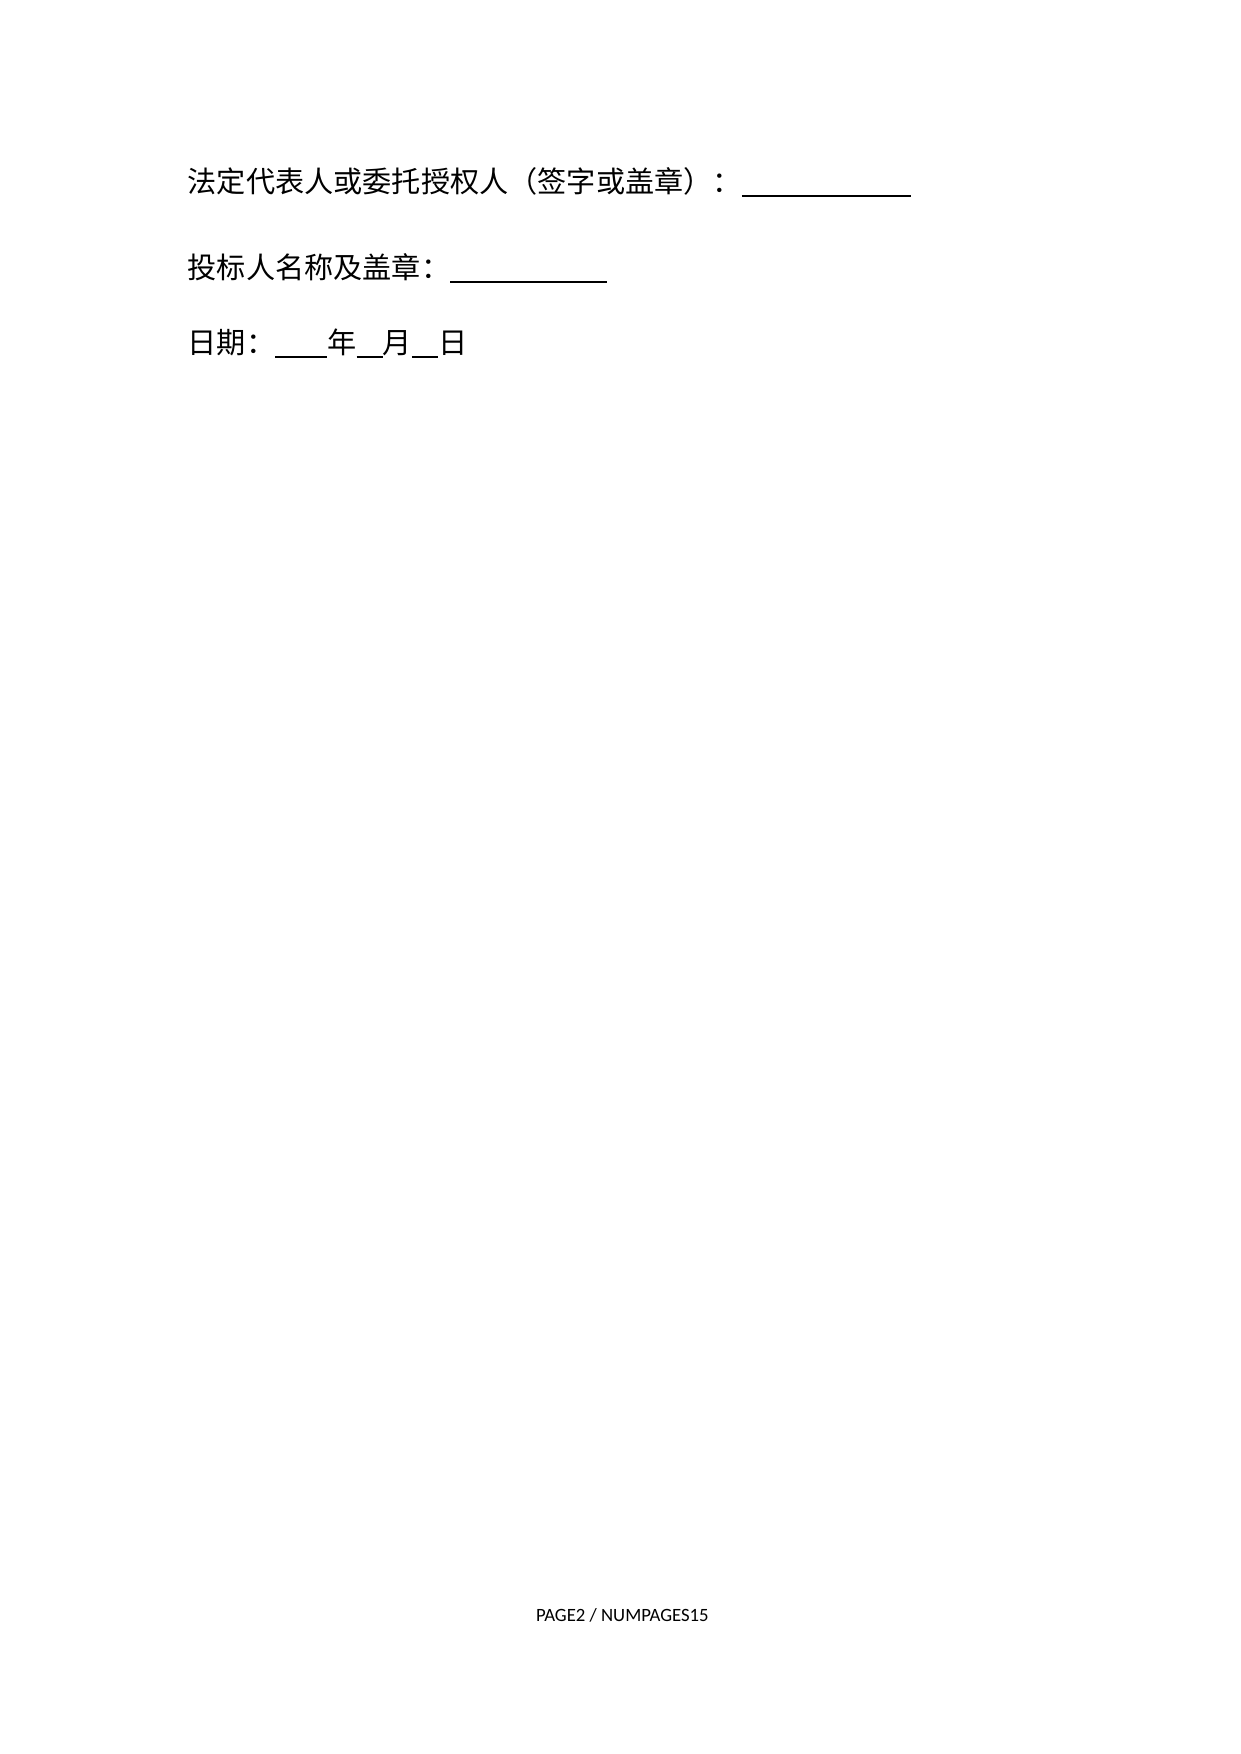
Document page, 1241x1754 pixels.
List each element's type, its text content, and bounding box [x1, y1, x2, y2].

text 日期： 年 月 日 [187, 319, 1053, 362]
text 投标人名称及盖章： [187, 233, 1053, 298]
text 法定代表人或委托授权人（签字或盖章）： [187, 147, 1053, 212]
